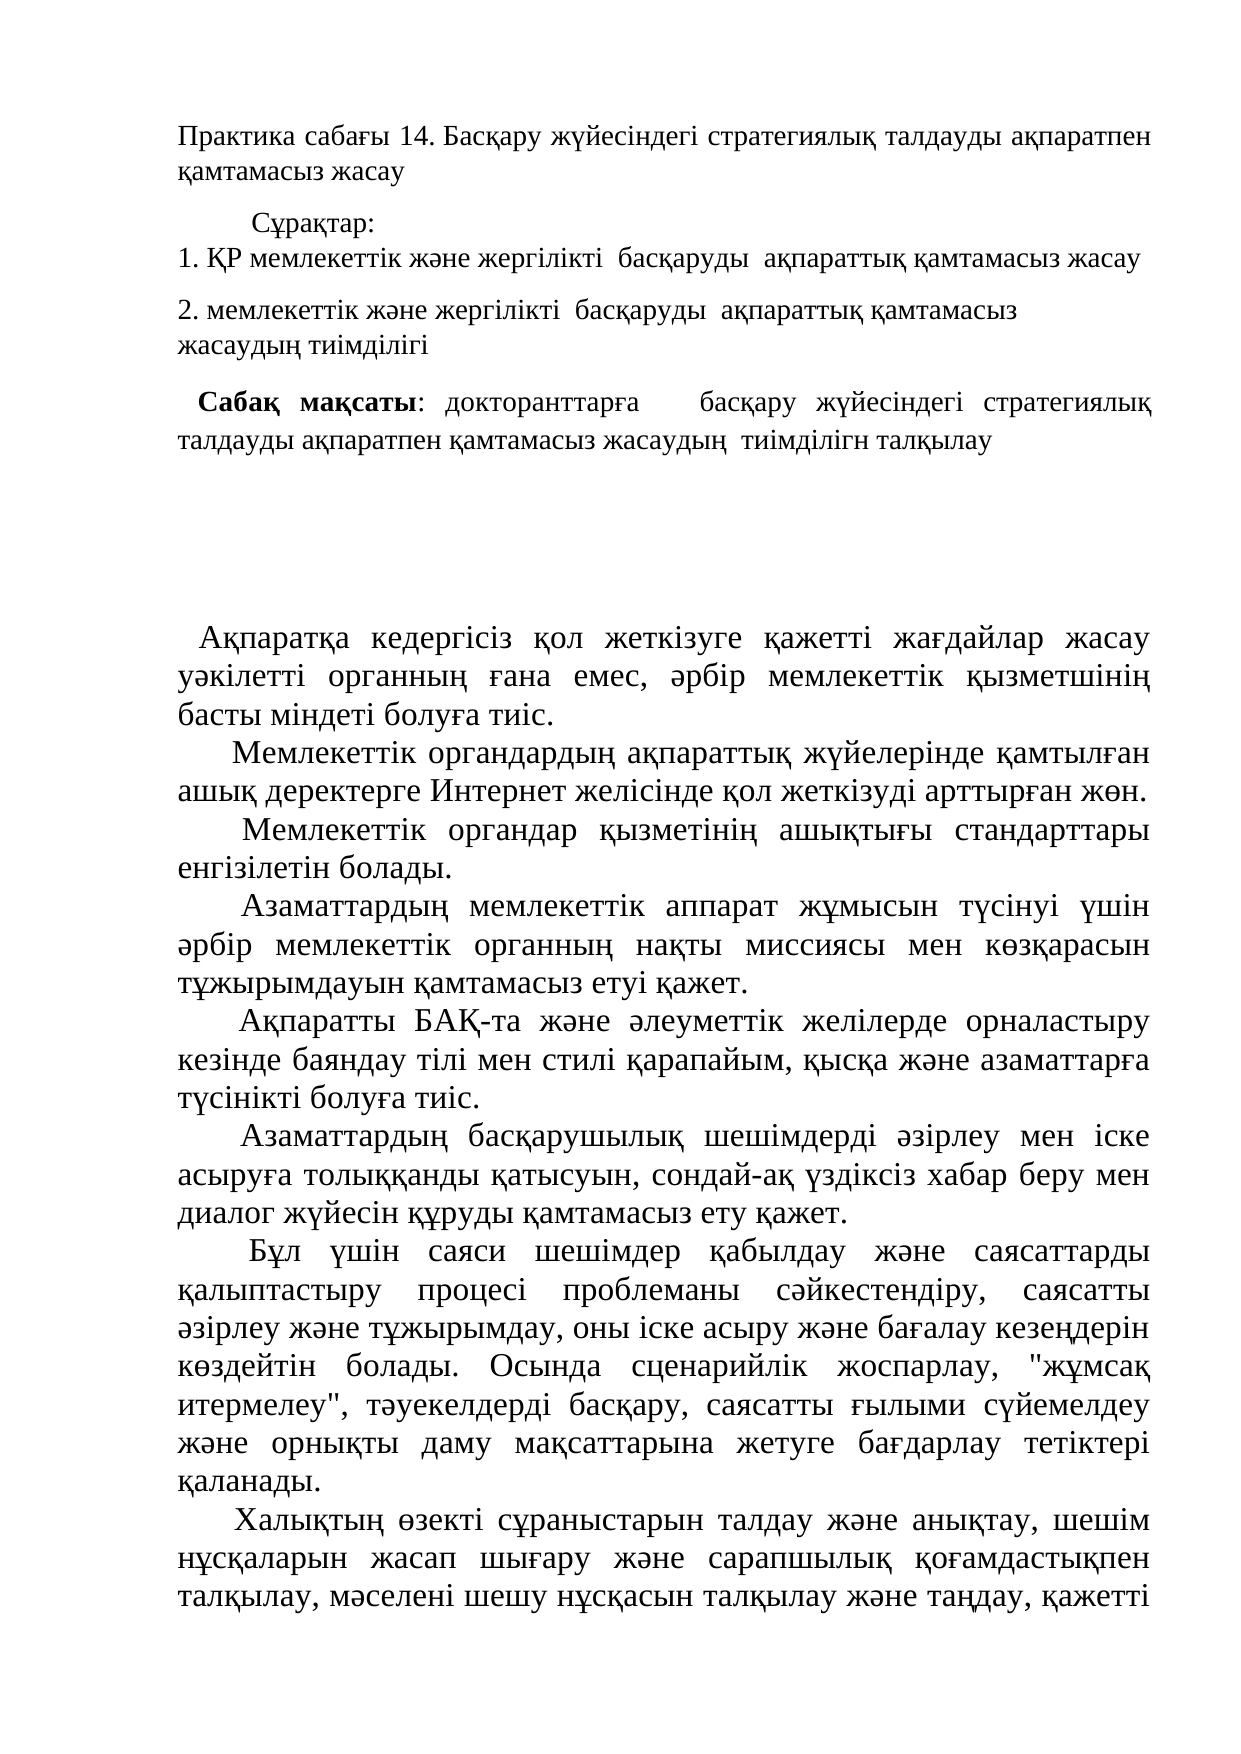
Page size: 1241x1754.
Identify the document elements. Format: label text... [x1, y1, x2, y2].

text Мемлекеттік органдардың ақпараттық жүйелерінде қамтылған ашық деректерге Интернет желісінде қол жеткізуді арттырған жөн. [177, 732, 1152, 809]
text 2. мемлекеттік және жергілікті басқаруды ақпараттық қамтамасыз жасаудың тиімділігі [177, 292, 1152, 361]
text Азаматтардың мемлекеттік аппарат жұмысын түсінуі үшін әрбір мемлекеттік органның нақты миссиясы мен көзқарасын тұжырымдауын қамтамасыз етуі қажет. [177, 886, 1152, 1001]
text Сабақ мақсаты: докторанттарға басқару жүйесіндегі стратегиялық талдауды ақпаратпен қамтамасыз жасаудың тиімділігн талқылау [177, 379, 1152, 455]
text Ақпаратқа кедергісіз қол жеткізуге қажетті жағдайлар жасау уәкілетті органның ғана емес, әрбір мемлекеттік қызметшінің басты міндеті болуға тиіс. [177, 617, 1152, 732]
text 1. ҚР мемлекеттік және жергілікті басқаруды ақпараттық қамтамасыз жасау [177, 240, 1152, 274]
text Практика сабағы 14. Басқару жүйесіндегі стратегиялық талдауды ақпаратпен қамтамасыз жасау [177, 118, 1152, 187]
text Сұрақтар: [177, 205, 1152, 239]
text Мемлекеттік органдар қызметінің ашықтығы стандарттары енгізілетін болады. [177, 809, 1152, 886]
text Ақпаратты БАҚ-та және әлеуметтік желілерде орналастыру кезінде баяндау тілі мен стилі қарапайым, қысқа және азаматтарға түсінікті болуға тиіс. [177, 1001, 1152, 1116]
text Бұл үшін саяси шешімдер қабылдау және саясаттарды қалыптастыру процесі проблеманы сәйкестендіру, саясатты әзірлеу және тұжырымдау, оны іске асыру және бағалау кезеңдерін көздейтін болады. Осында сценарийлік жоспарлау, "жұмсақ итермелеу", тәуекелдерді басқару, саясатты ғылыми сүйемелдеу және орнықты даму мақсаттарына жетуге бағдарлау тетіктері қаланады. [177, 1231, 1152, 1499]
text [177, 1499, 1152, 1614]
text Азаматтардың басқарушылық шешімдерді әзірлеу мен іске асыруға толыққанды қатысуын, сондай-ақ үздіксіз хабар беру мен диалог жүйесін құруды қамтамасыз ету қажет. [177, 1116, 1152, 1231]
